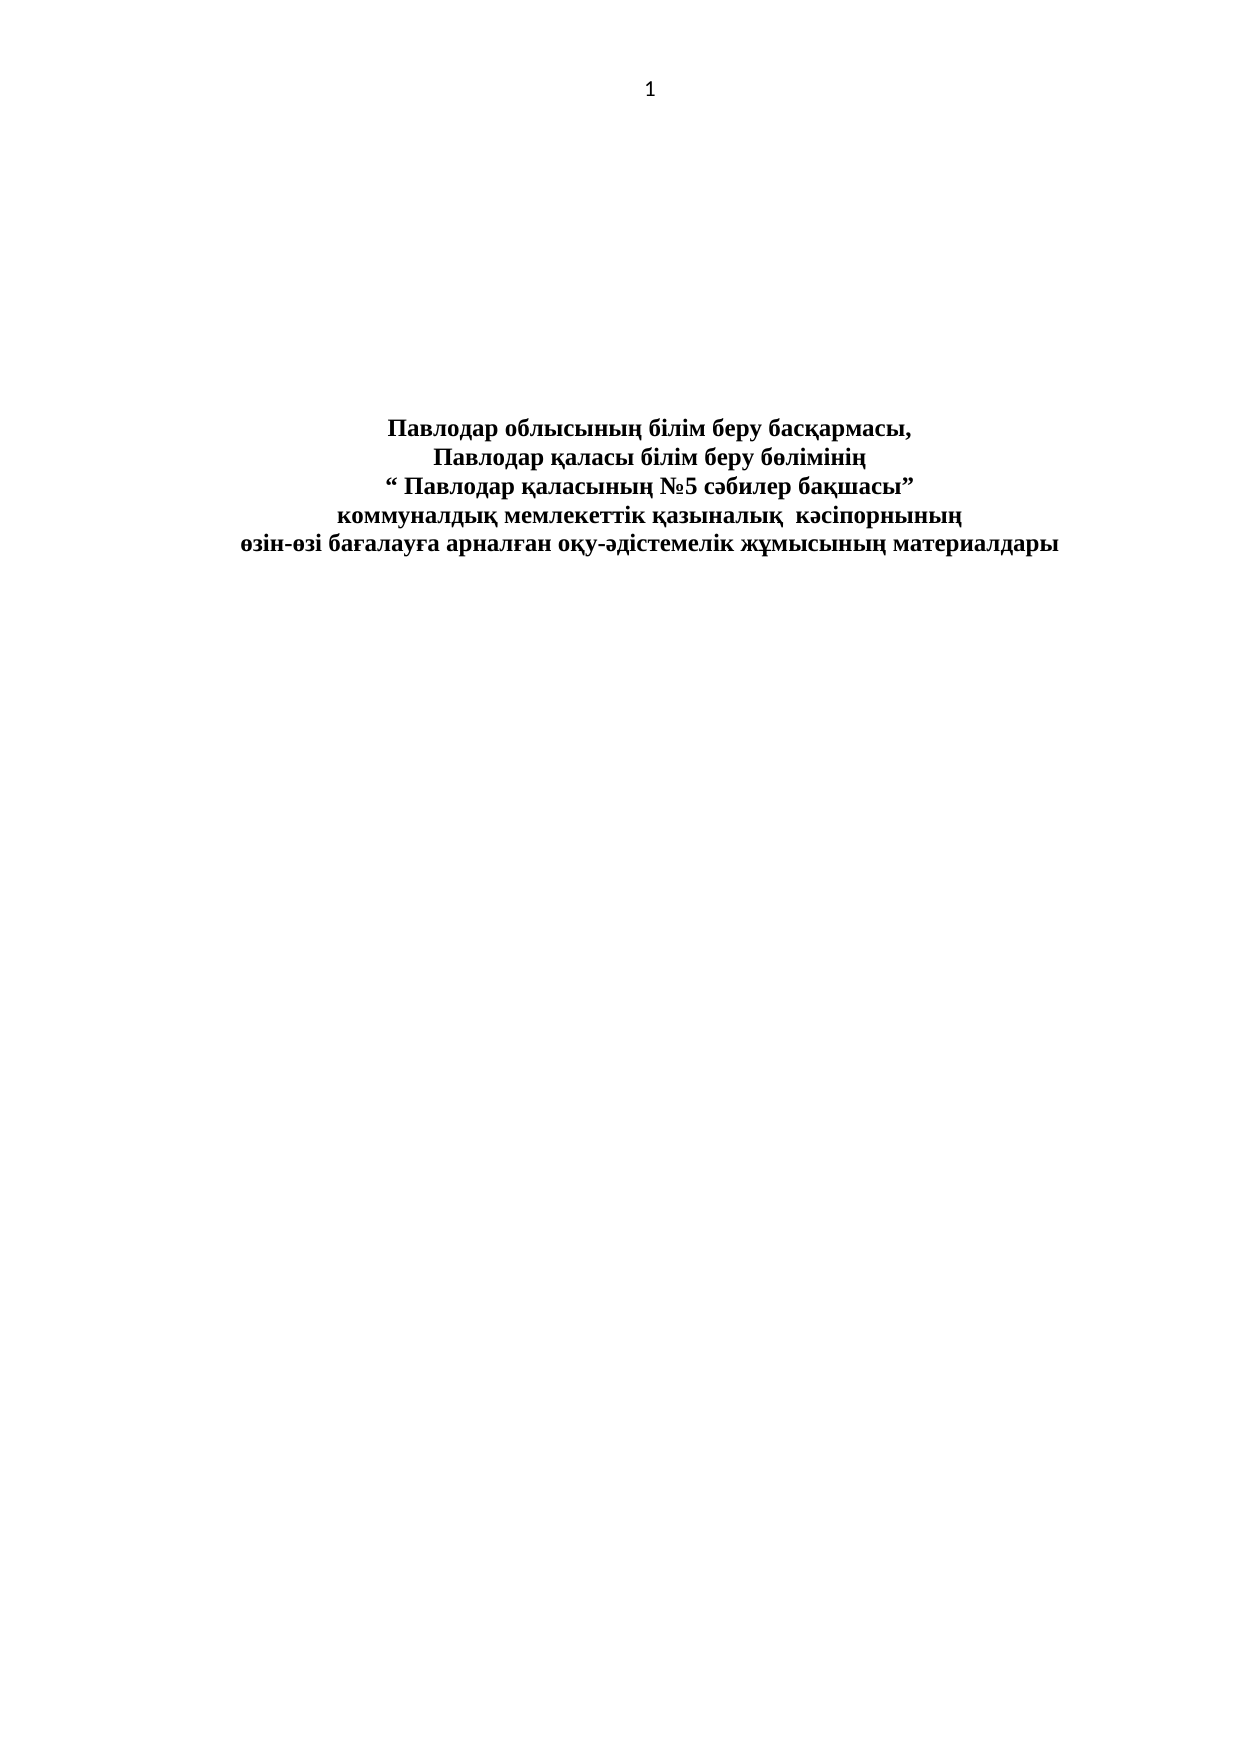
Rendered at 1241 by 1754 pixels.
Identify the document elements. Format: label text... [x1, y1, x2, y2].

text Павлодар қаласы бiлiм беру бөлiмiнiң [130, 442, 1169, 471]
text “ Павлодар қаласының №5 сәбилер бақшасы” [130, 471, 1169, 500]
text коммуналдық мемлекеттiк қазыналық кәсiпорнының [130, 500, 1169, 528]
text өзін-өзі бағалауға арналған оқу-әдістемелік жұмысының материалдары [130, 528, 1169, 557]
text Павлодар облысының бiлiм беру басқармасы, [130, 413, 1169, 442]
